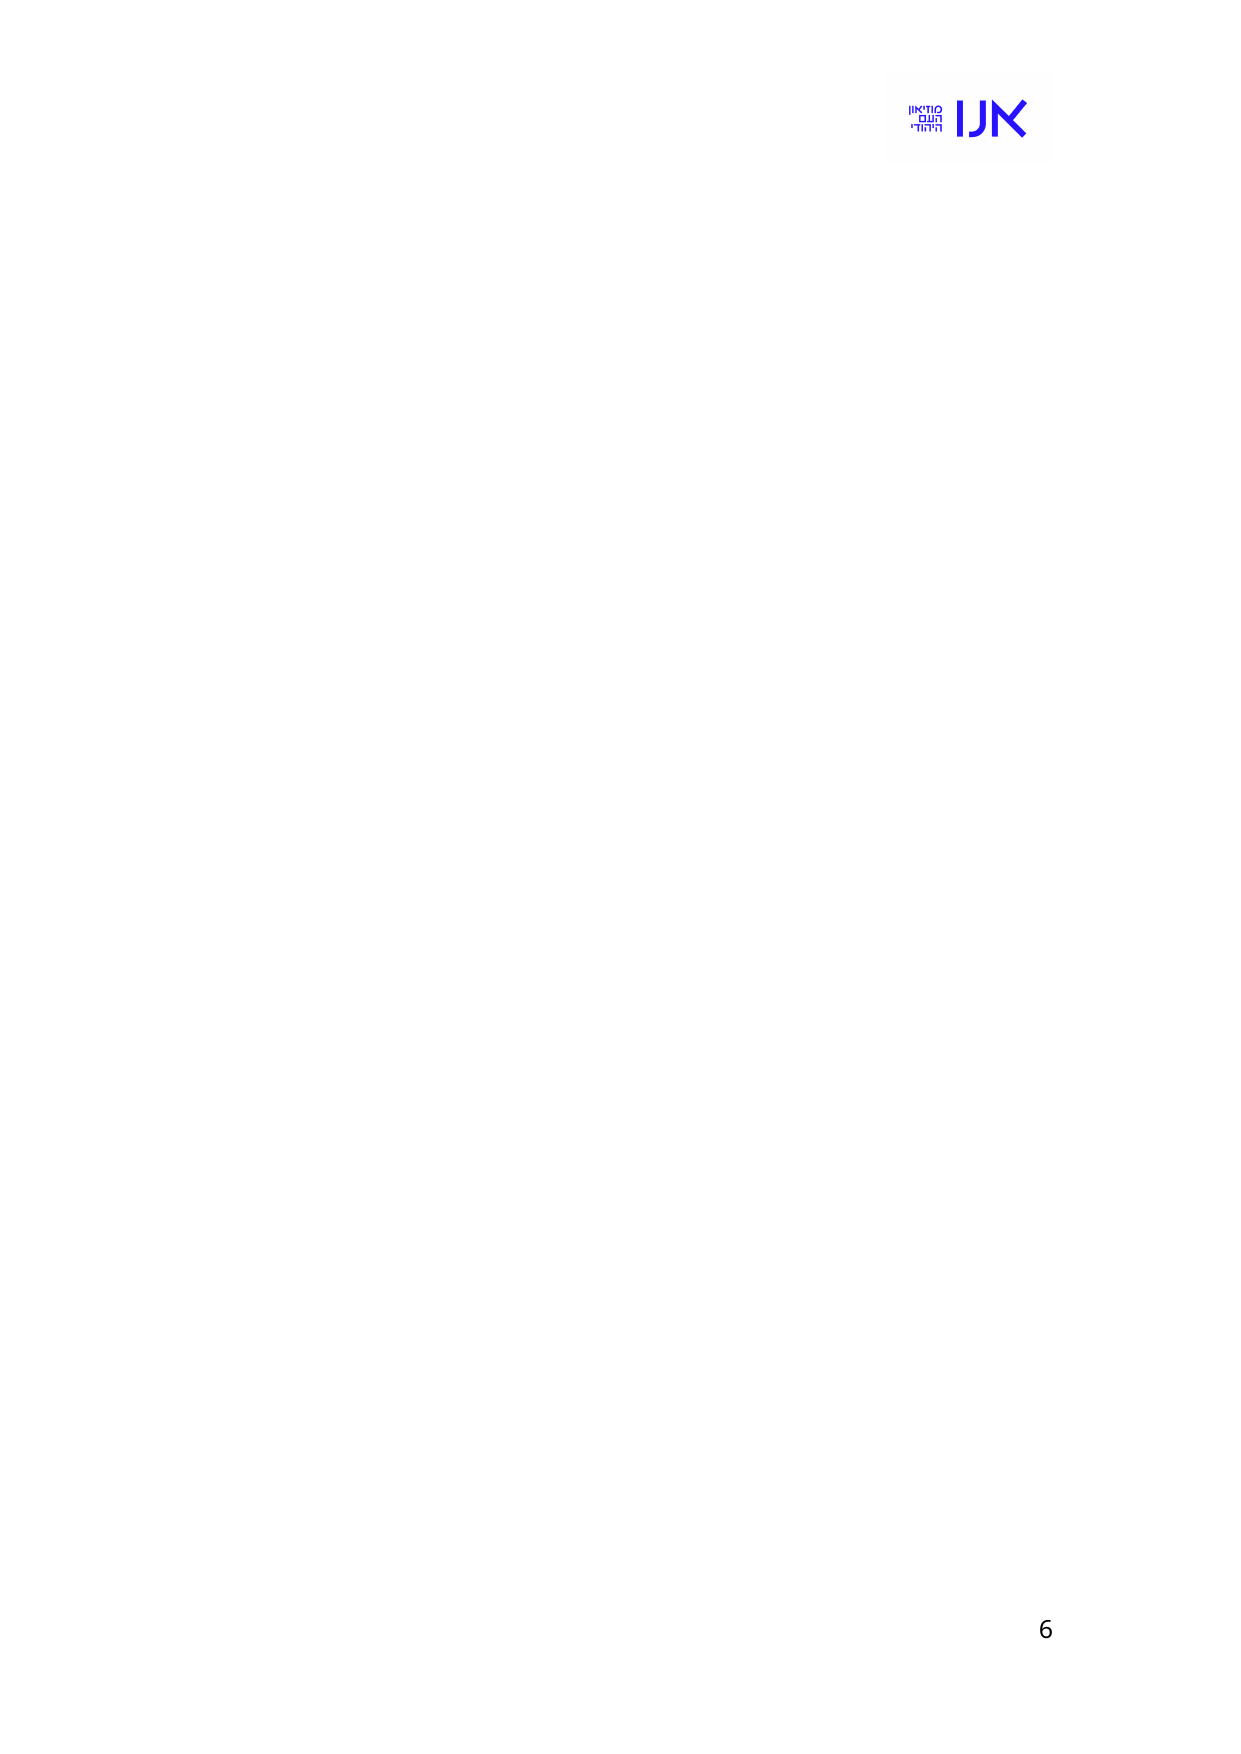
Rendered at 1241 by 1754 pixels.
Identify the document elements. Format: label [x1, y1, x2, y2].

picture [883, 73, 1053, 164]
